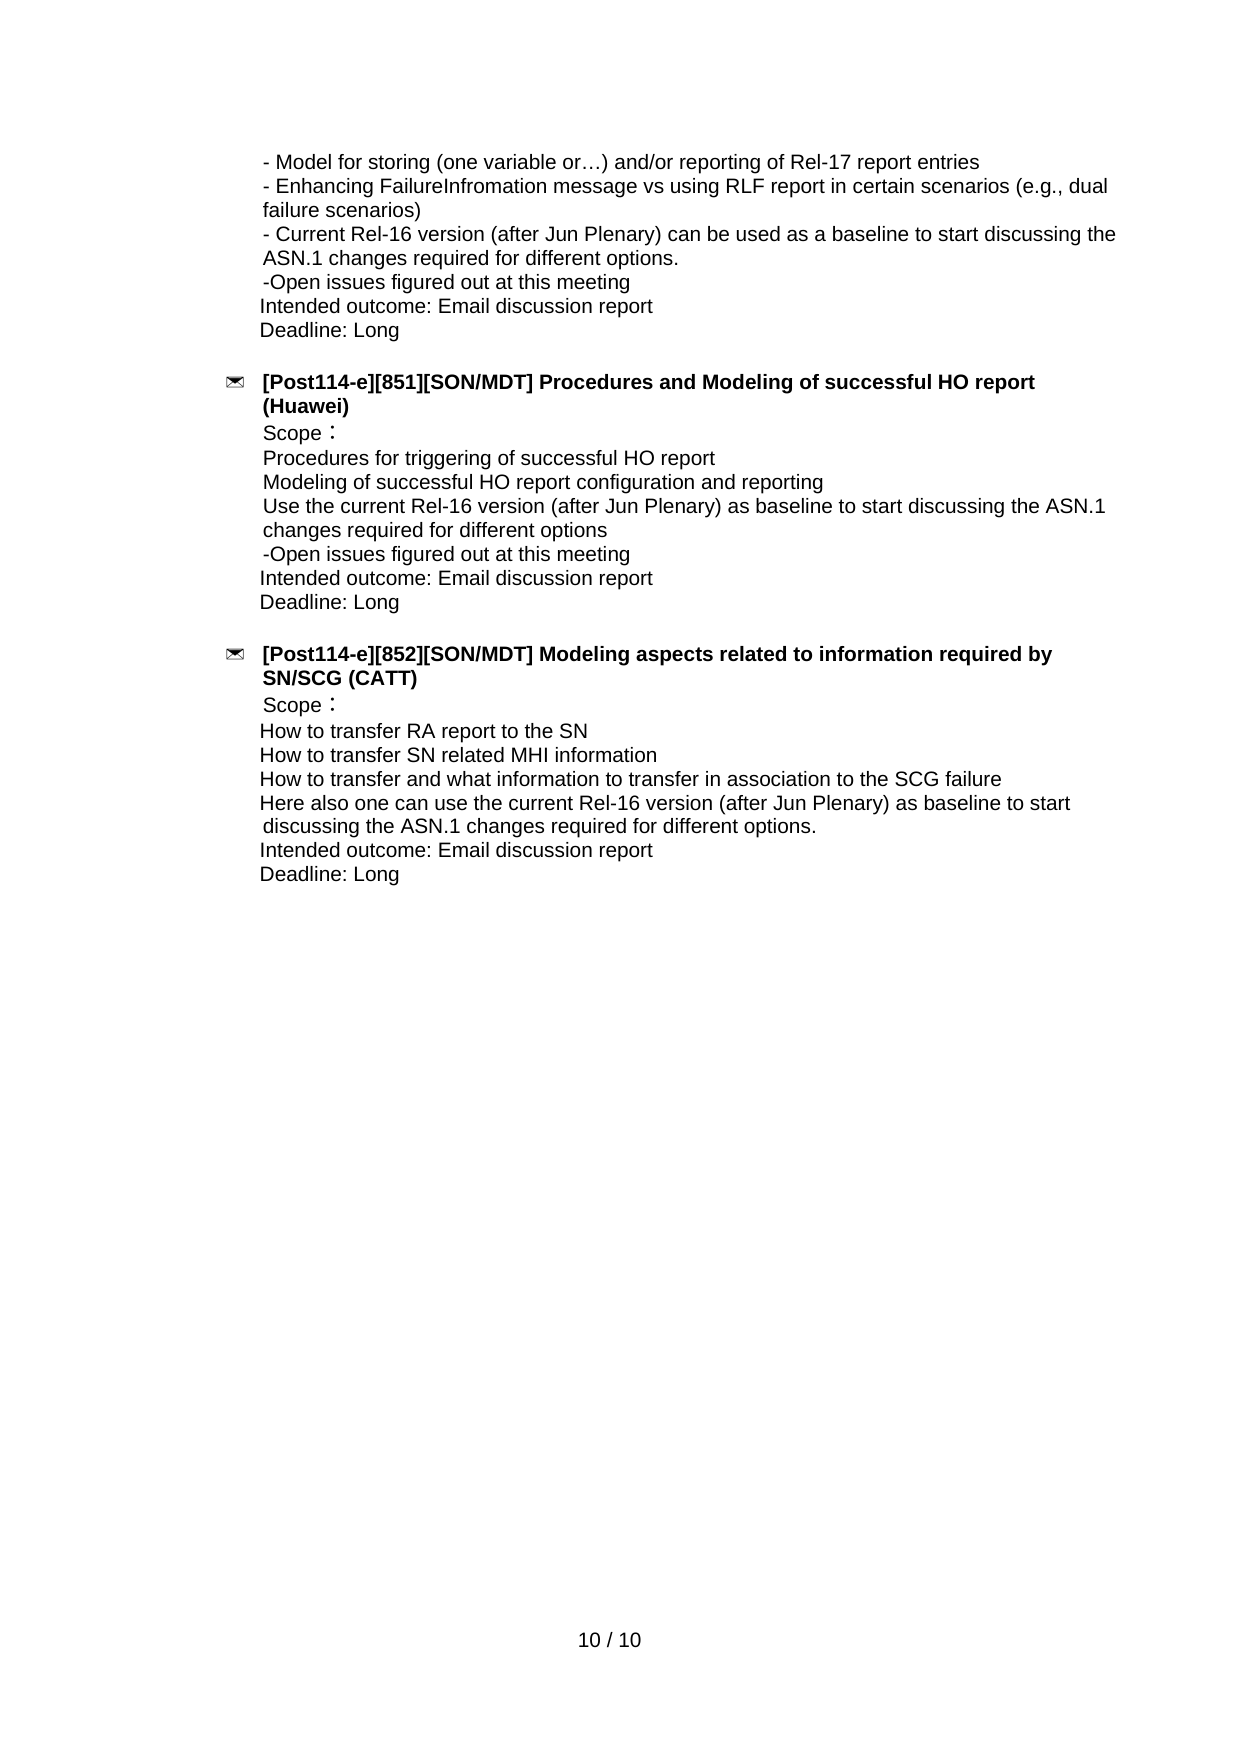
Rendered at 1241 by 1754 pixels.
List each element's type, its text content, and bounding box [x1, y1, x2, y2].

text - Current Rel-16 version (after Jun Plenary) can be used as a baseline to start discussing the ASN.1 changes required for different options. [225, 222, 1125, 270]
text [Post114-e][851][SON/MDT] Procedures and Modeling of successful HO report (Huawei) [225, 370, 1125, 418]
text [Post114-e][852][SON/MDT] Modeling aspects related to information required by SN/SCG (CATT) [225, 642, 1125, 690]
text - Model for storing (one variable or…) and/or reporting of Rel-17 report entries [225, 150, 1125, 174]
text How to transfer and what information to transfer in association to the SCG failure [225, 766, 1125, 790]
text Intended outcome: Email discussion report [225, 566, 1125, 590]
text -Open issues figured out at this meeting [225, 542, 1125, 566]
text - Enhancing FailureInfromation message vs using RLF report in certain scenarios (e.g., dual failure scenarios) [225, 174, 1125, 222]
text Scope： [225, 690, 1125, 718]
text Use the current Rel-16 version (after Jun Plenary) as baseline to start discussing the ASN.1 changes required for different options [225, 494, 1125, 542]
text Deadline: Long [225, 590, 1125, 614]
text Modeling of successful HO report configuration and reporting [225, 470, 1125, 494]
text Scope： [225, 418, 1125, 446]
text Intended outcome: Email discussion report [225, 838, 1125, 862]
text How to transfer SN related MHI information [225, 742, 1125, 766]
text Deadline: Long [225, 318, 1125, 342]
text Procedures for triggering of successful HO report [225, 446, 1125, 470]
text Intended outcome: Email discussion report [225, 294, 1125, 318]
text -Open issues figured out at this meeting [225, 270, 1125, 294]
text Deadline: Long [225, 862, 1125, 886]
text Here also one can use the current Rel-16 version (after Jun Plenary) as baseline to start discussing the ASN.1 changes required for different options. [225, 790, 1125, 838]
text How to transfer RA report to the SN [225, 718, 1125, 742]
